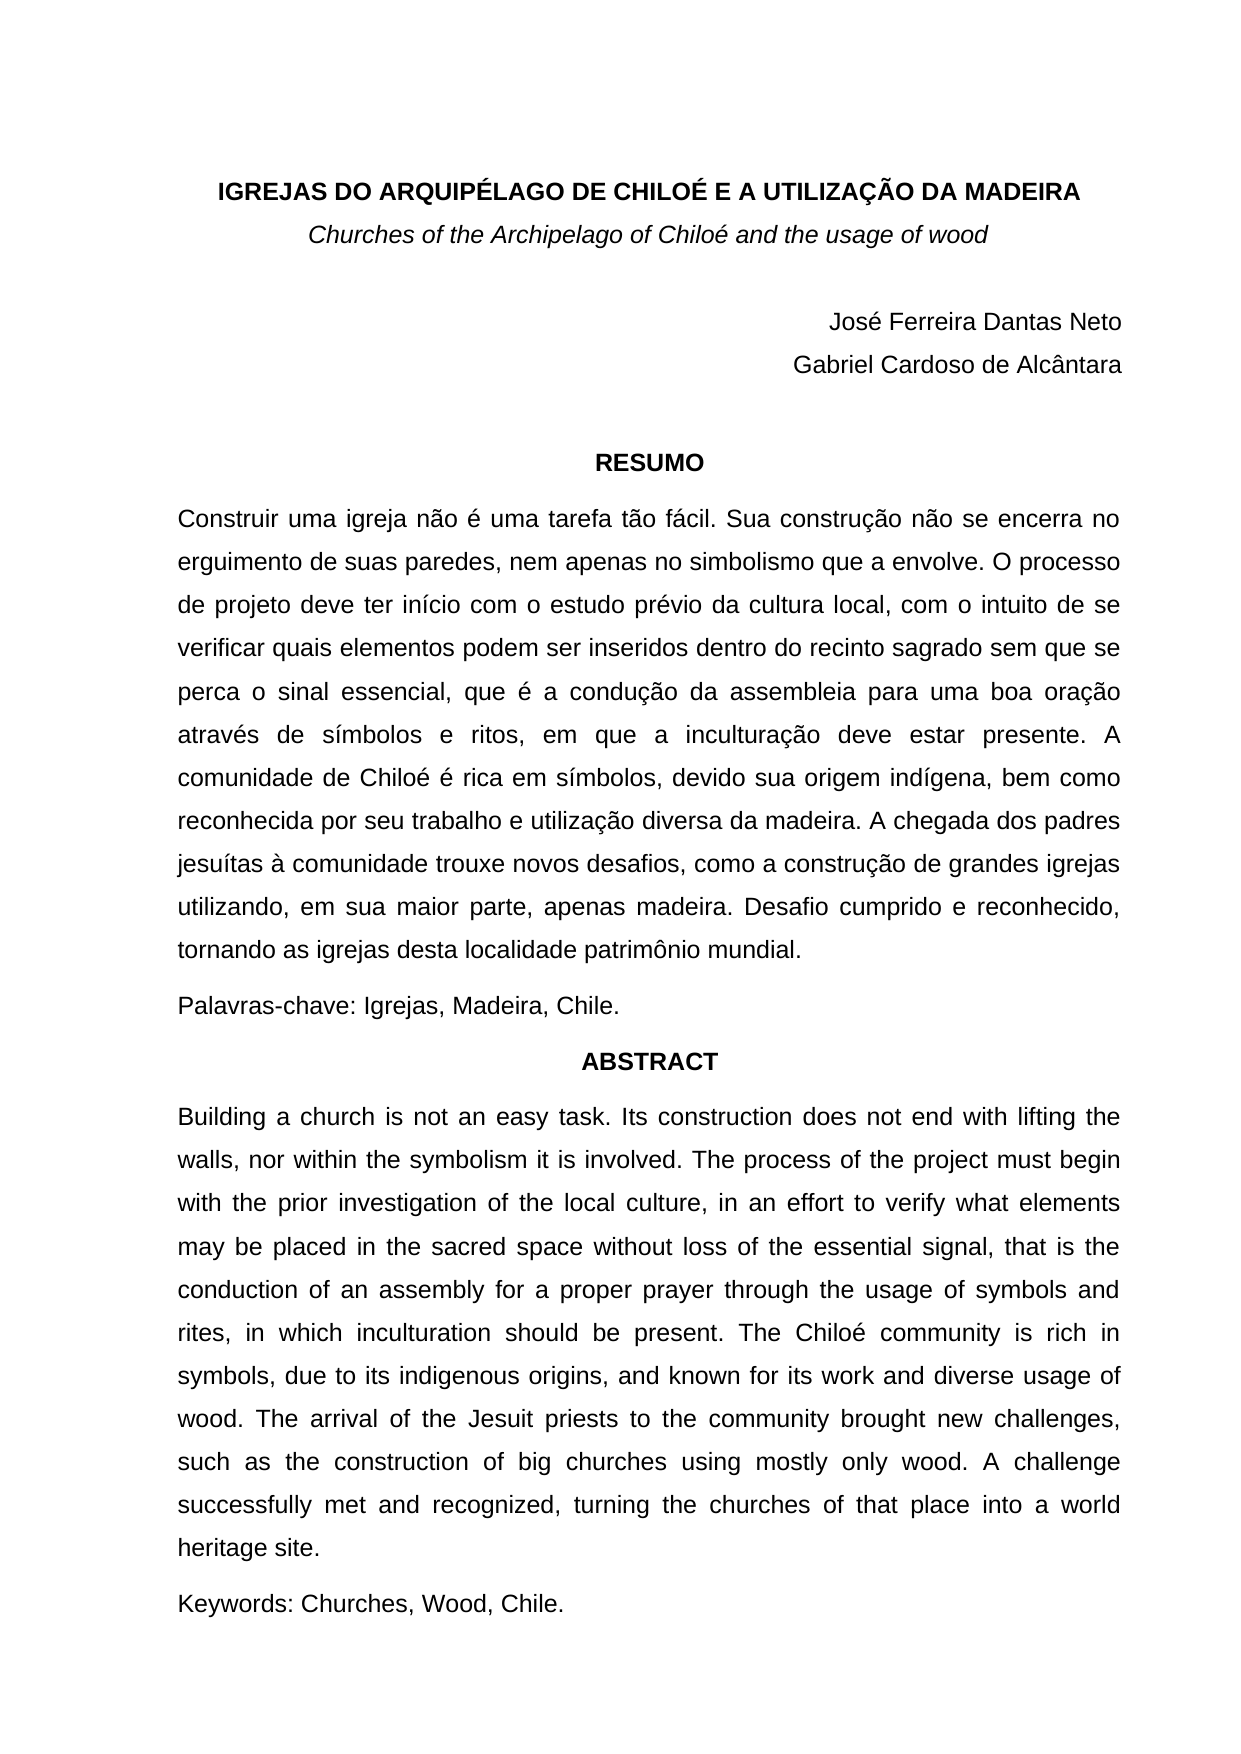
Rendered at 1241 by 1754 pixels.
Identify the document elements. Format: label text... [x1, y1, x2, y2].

text Construir uma igreja não é uma tarefa tão fácil. Sua construção não se encerra no erguimento de suas paredes, nem apenas no simbolismo que a envolve. O processo de projeto deve ter início com o estudo prévio da cultura local, com o intuito de se verificar quais elementos podem ser inseridos dentro do recinto sagrado sem que se perca o sinal essencial, que é a condução da assembleia para uma boa oração através de símbolos e ritos, em que a inculturação deve estar presente. A comunidade de Chiloé é rica em símbolos, devido sua origem indígena, bem como reconhecida por seu trabalho e utilização diversa da madeira. A chegada dos padres jesuítas à comunidade trouxe novos desafios, como a construção de grandes igrejas utilizando, em sua maior parte, apenas madeira. Desafio cumprido e reconhecido, tornando as igrejas desta localidade patrimônio mundial. [177, 504, 1122, 964]
text José Ferreira Dantas Neto [177, 307, 1122, 335]
text Palavras-chave: Igrejas, Madeira, Chile. [177, 991, 1122, 1020]
text IGREJAS DO ARQUIPÉLAGO DE CHILOÉ E A UTILIZAÇÃO DA MADEIRA [177, 177, 1122, 206]
text Keywords: Churches, Wood, Chile. [177, 1589, 1122, 1618]
text ABSTRACT [177, 1047, 1122, 1075]
text Gabriel Cardoso de Alcântara [177, 350, 1122, 378]
text RESUMO [177, 448, 1122, 477]
text Churches of the Archipelago of Chiloé and the usage of wood [177, 220, 1122, 249]
text Building a church is not an easy task. Its construction does not end with lifting the walls, nor within the symbolism it is involved. The process of the project must begin with the prior investigation of the local culture, in an effort to verify what elements may be placed in the sacred space without loss of the essential signal, that is the conduction of an assembly for a proper prayer through the usage of symbols and rites, in which inculturation should be present. The Chiloé community is rich in symbols, due to its indigenous origins, and known for its work and diverse usage of wood. The arrival of the Jesuit priests to the community brought new challenges, such as the construction of big churches using mostly only wood. A challenge successfully met and recognized, turning the churches of that place into a world heritage site. [177, 1102, 1122, 1562]
